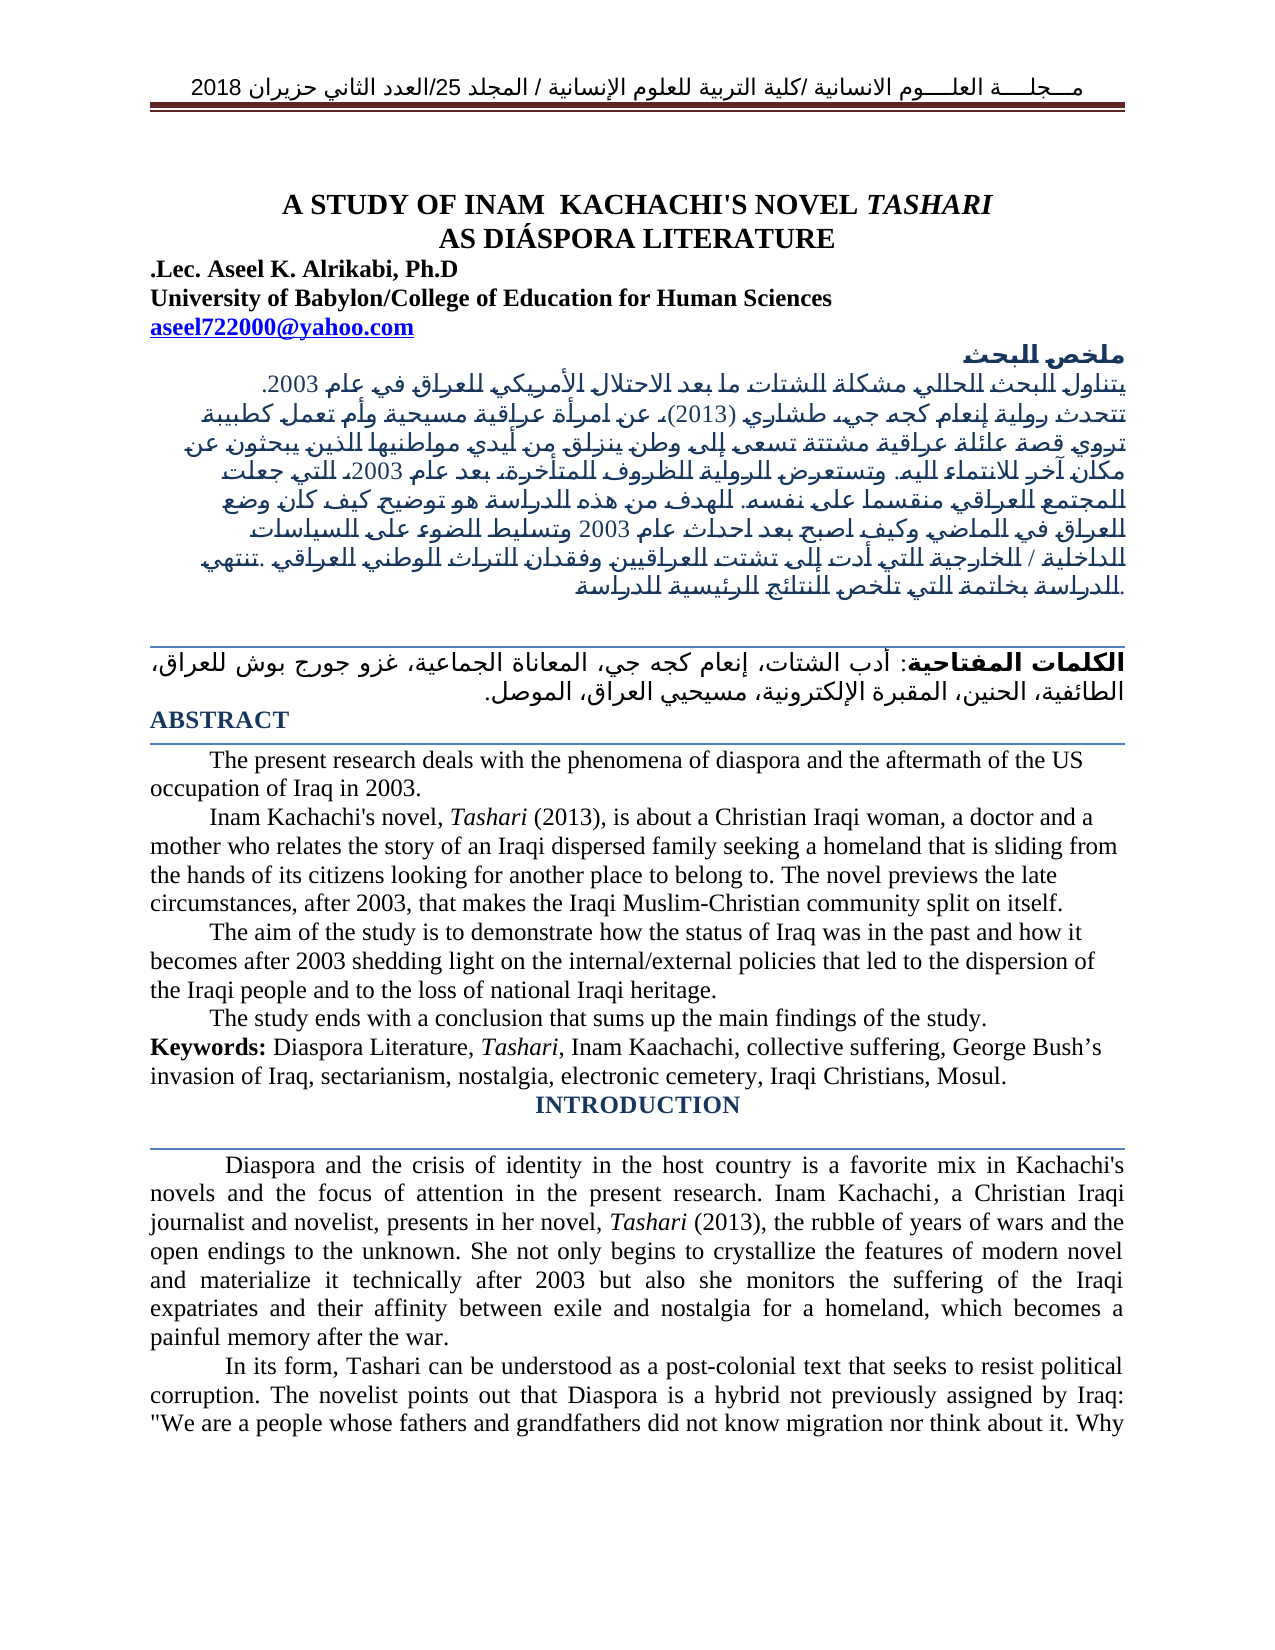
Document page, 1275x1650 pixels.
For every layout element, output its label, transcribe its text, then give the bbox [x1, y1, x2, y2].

title يتناول البحث الحالي مشكلة الشتات ما بعد الاحتلال الأمريكي للعراق في عام 2003. تتحدث رواية إنعام كجه جي، طشاري (2013)، عن امرأة عراقية مسيحية وأم تعمل كطبيبة تروي قصة عائلة عراقية مشتتة تسعى إلى وطن ينزلق من أيدي مواطنيها الذين يبحثون عن مكان آخر للانتماء اليه. وتستعرض الرواية الظروف المتأخرة، بعد عام 2003، التي جعلت المجتمع العراقي منقسما على نفسه. الهدف من هذه الدراسة هو توضيح كيف كان وضع العراق في الماضي وكيف اصبح بعد احداث عام 2003 وتسليط الضوء على السياسات الداخلية / الخارجية التي أدت إلى تشتت العراقيين وفقدان التراث الوطني العراقي .تنتهي الدراسة بخاتمة التي تلخص النتائج الرئيسية للدراسة. [150, 369, 1125, 646]
text The study ends with a conclusion that sums up the main findings of the study. [150, 1003, 1125, 1032]
text aseel722000@yahoo.com [150, 312, 1125, 341]
text Diaspora and the crisis of identity in the host country is a favorite mix in Kachachi's novels and the focus of attention in the present research. Inam Kachachi, a Christian Iraqi journalist and novelist, presents in her novel, Tashari (2013), the rubble of years of wars and the open endings to the unknown. She not only begins to crystallize the features of modern novel and materialize it technically after 2003 but also she monitors the suffering of the Iraqi expatriates and their affinity between exile and nostalgia for a homeland, which becomes a painful memory after the war. [150, 1150, 1125, 1351]
text الكلمات المفتاحية: أدب الشتات، إنعام كجه جي، المعاناة الجماعية، غزو جورج بوش للعراق، الطائفية، الحنين، المقبرة الإلكترونية، مسيحيي العراق، الموصل. [150, 648, 1125, 706]
text A STUDY OF INAM KACHACHI'S NOVEL TASHARI [150, 187, 1125, 221]
text Keywords: Diaspora Literature, Tashari, Inam Kaachachi, collective suffering, George Bush’s invasion of Iraq, sectarianism, nostalgia, electronic cemetery, Iraqi Christians, Mosul. [150, 1032, 1125, 1090]
title ABSTRACT [150, 706, 1125, 743]
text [150, 1351, 1125, 1437]
text Inam Kachachi's novel, Tashari (2013), is about a Christian Iraqi woman, a doctor and a mother who relates the story of an Iraqi dispersed family seeking a homeland that is sliding from the hands of its citizens looking for another place to belong to. The novel previews the late circumstances, after 2003, that makes the Iraqi Muslim-Christian community split on itself. [150, 802, 1125, 917]
text The aim of the study is to demonstrate how the status of Iraq was in the past and how it becomes after 2003 shedding light on the internal/external policies that led to the dispersion of the Iraqi people and to the loss of national Iraqi heritage. [150, 917, 1125, 1003]
text AS DIÁSPORA LITERATURE [150, 221, 1125, 254]
title ملخص البحث [150, 341, 1125, 369]
title INTRODUCTION [150, 1090, 1125, 1148]
text The present research deals with the phenomena of diaspora and the aftermath of the US occupation of Iraq in 2003. [150, 745, 1125, 802]
text University of Babylon/College of Education for Human Sciences [150, 283, 1125, 312]
text Lec. Aseel K. Alrikabi, Ph.D. [150, 254, 1125, 283]
